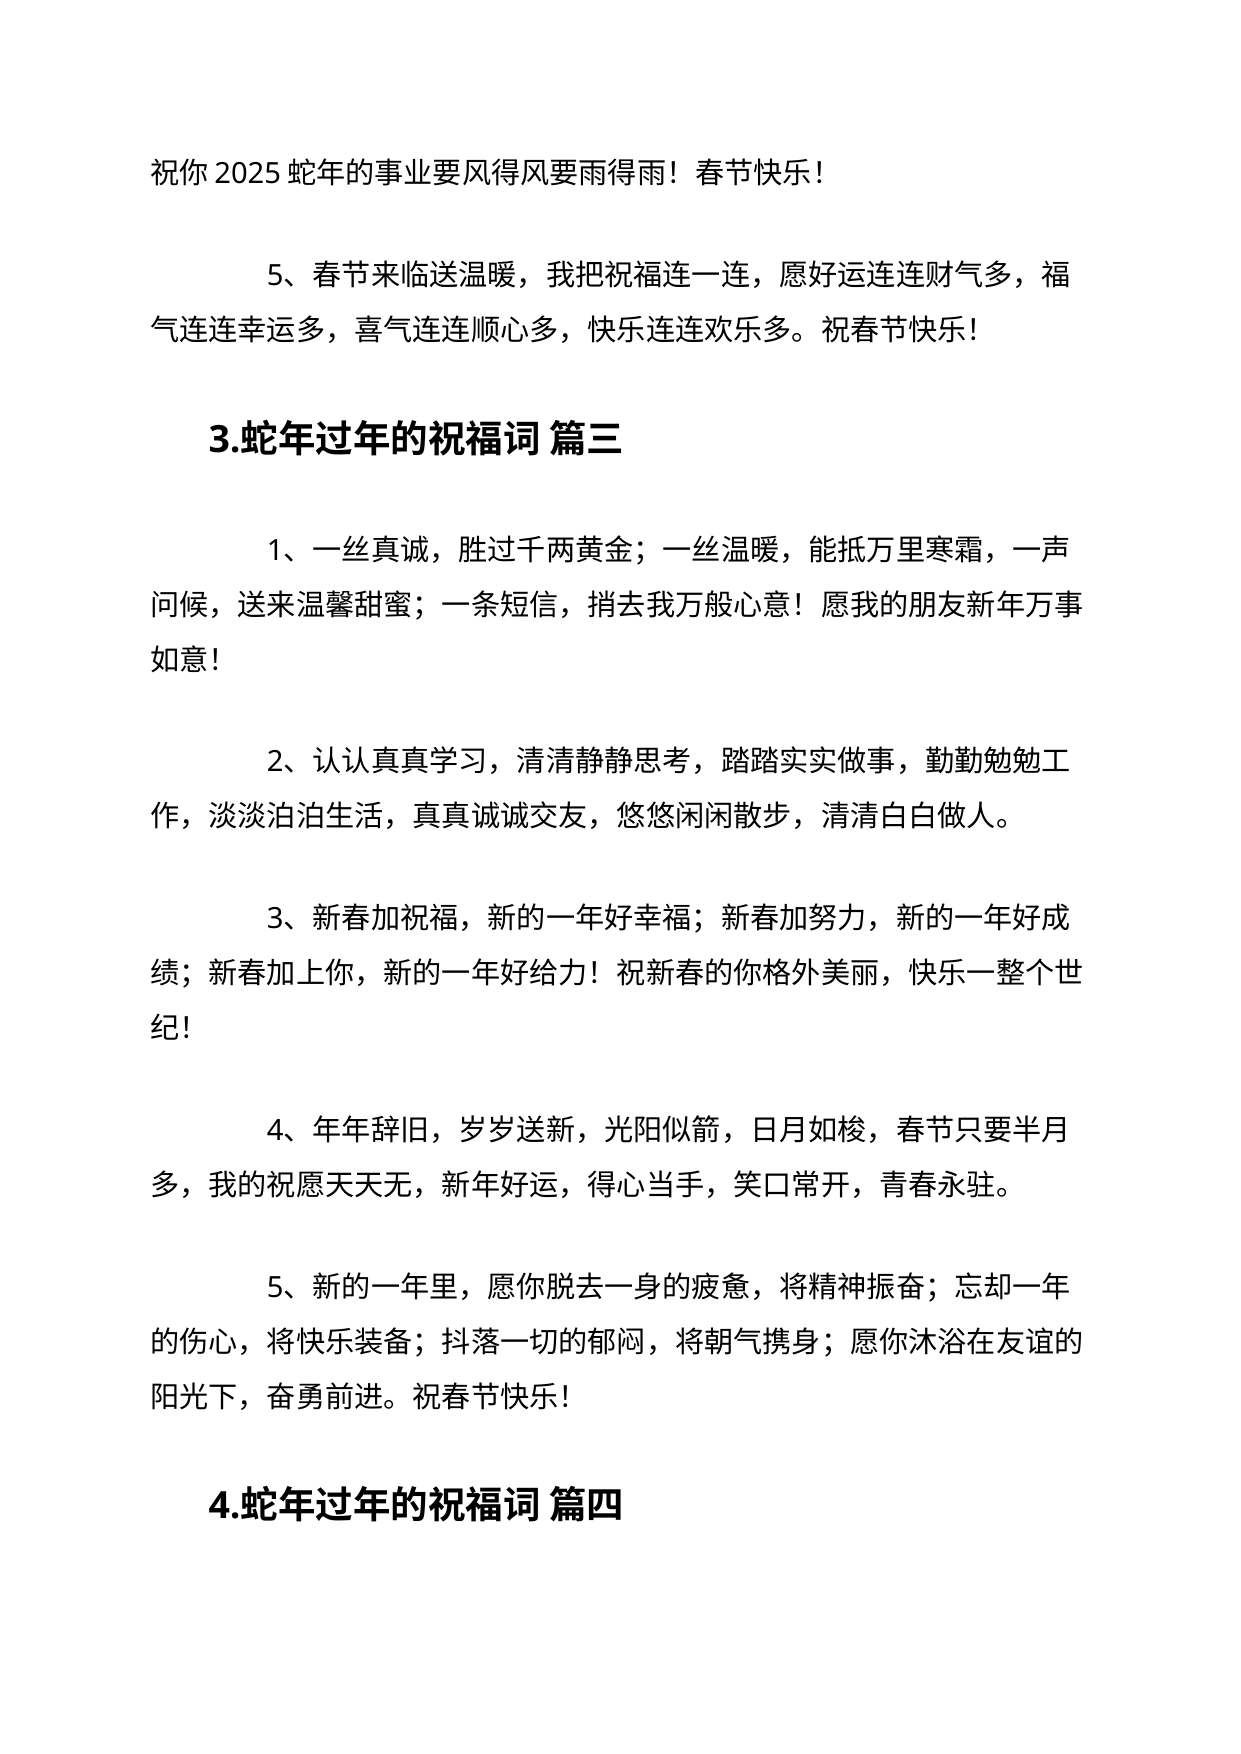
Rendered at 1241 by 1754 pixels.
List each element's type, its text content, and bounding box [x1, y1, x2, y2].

text 2、认认真真学习，清清静静思考，踏踏实实做事，勤勤勉勉工作，淡淡泊泊生活，真真诚诚交友，悠悠闲闲散步，清清白白做人。 [150, 738, 1090, 835]
text 1、一丝真诚，胜过千两黄金；一丝温暖，能抵万里寒霜，一声问候，送来温馨甜蜜；一条短信，捎去我万般心意！愿我的朋友新年万事如意！ [150, 526, 1090, 678]
text 5、春节来临送温暖，我把祝福连一连，愿好运连连财气多，福气连连幸运多，喜气连连顺心多，快乐连连欢乐多。祝春节快乐！ [150, 252, 1090, 349]
text 3.蛇年过年的祝福词 篇三 [150, 409, 1090, 463]
text 5、新的一年里，愿你脱去一身的疲惫，将精神振奋；忘却一年的伤心，将快乐装备；抖落一切的郁闷，将朝气携身；愿你沐浴在友谊的阳光下，奋勇前进。祝春节快乐！ [150, 1263, 1090, 1415]
text 4、年年辞旧，岁岁送新，光阳似箭，日月如梭，春节只要半月多，我的祝愿天天无，新年好运，得心当手，笑口常开，青春永驻。 [150, 1106, 1090, 1204]
text 4.蛇年过年的祝福词 篇四 [150, 1475, 1090, 1529]
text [150, 150, 1090, 192]
text 3、新春加祝福，新的一年好幸福；新春加努力，新的一年好成绩；新春加上你，新的一年好给力！祝新春的你格外美丽，快乐一整个世纪！ [150, 895, 1090, 1047]
